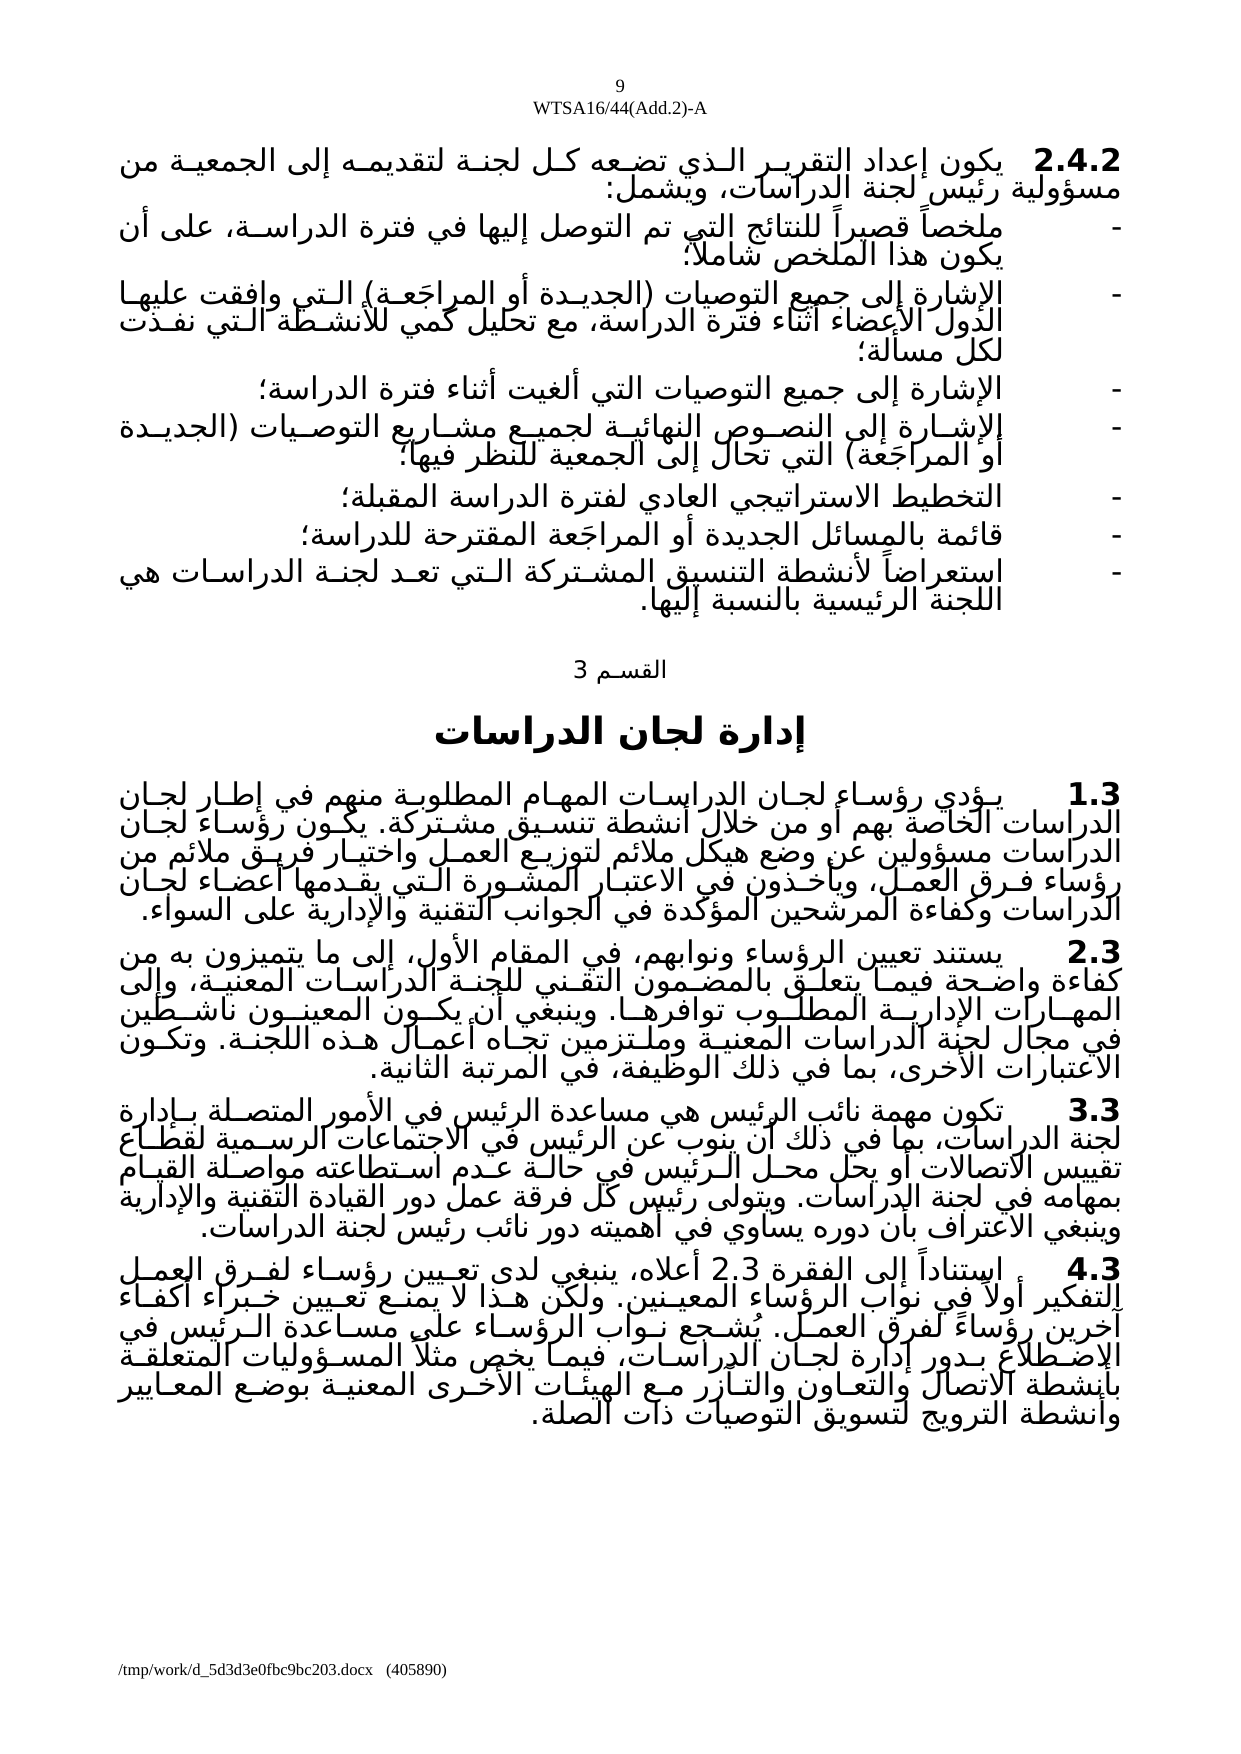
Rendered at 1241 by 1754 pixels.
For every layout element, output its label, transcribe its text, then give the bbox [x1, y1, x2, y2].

text - الإشارة إلى جميع التوصيات التي ألغيت أثناء فترة الدراسة؛ [118, 377, 758, 406]
text - الإشارة إلى جميع التوصيات التي ألغيت أثناء فترة الدراسة؛ [735, 377, 1122, 406]
text القسـم 3 [118, 668, 1122, 701]
text - الإشارة إلى النصوص النهائية لجميع مشاريع التوصيات (الجديدة أو المراجَعة) التي تحال إلى الجمعية للنظر فيها؛ [118, 414, 588, 472]
text - الإشارة إلى النصوص النهائية لجميع مشاريع التوصيات (الجديدة أو المراجَعة) التي تحال إلى الجمعية للنظر فيها؛ [471, 414, 1122, 472]
text - قائمة بالمسائل الجديدة أو المراجَعة المقترحة للدراسة؛ [466, 522, 646, 551]
text 2.3 يستند تعيين الرؤساء ونوابهم، في المقام الأول، إلى ما يتميزون به من كفاءة واضحة فيما يتعلق بالمضمون التقني للجنة الدراسات المعنية، وإلى المهارات الإدارية المطلوب توافرها. وينبغي أن يكون المعينون ناشطين في مجال لجنة الدراسات المعنية وملتزمين تجاه أعمال هذه اللجنة. وتكون الاعتبارات الأخرى، بما في ذلك الوظيفة، في المرتبة الثانية. [118, 940, 1122, 1086]
text 2.4.2 يكون إعداد التقرير الذي تضعه كل لجنة لتقديمه إلى الجمعية من مسؤولية رئيس لجنة الدراسات، ويشمل: [118, 148, 1122, 206]
text - ملخصاً قصيراً للنتائج التي تم التوصل إليها في فترة الدراسة، على أن يكون هذا الملخص شاملاً؛ [118, 214, 1122, 272]
text - قائمة بالمسائل الجديدة أو المراجَعة المقترحة للدراسة؛ [118, 522, 523, 551]
title إدارة لجان الدراسات [118, 709, 1122, 753]
text 1.3 يؤدي رؤساء لجان الدراسات المهام المطلوبة منهم في إطار لجان الدراسات الخاصة بهم أو من خلال أنشطة تنسيق مشتركة. [118, 782, 1122, 928]
text - استعراضاً لأنشطة التنسيق المشتركة التي تعد لجنة الدراسات هي اللجنة الرئيسية بالنسبة إليها. [118, 559, 1122, 618]
text - قائمة بالمسائل الجديدة أو المراجَعة المقترحة للدراسة؛ [615, 522, 1122, 551]
text 4.3 استناداً إلى الفقرة 2.3 أعلاه، ينبغي لدى تعيين رؤساء لفرق العمل التفكير أولاً في نواب الرؤساء المعينين. ولكن هذا لا يمنع تعيين خبراء أكفاء آخرين رؤساءً لفرق العمل. [118, 1257, 1122, 1432]
text - الإشارة إلى جميع التوصيات (الجديدة أو المراجَعة) التي وافقت عليها الدول الأعضاء أثناء فترة الدراسة؛ [118, 281, 1122, 368]
text 3.3 تكون مهمة نائب الرئيس هي مساعدة الرئيس في الأمور المتصلة بإدارة لجنة الدراسات، بما في ذلك أن ينوب عن الرئيس في الاجتماعات الرسمية لقطاع تقييس الاتصالات أو يحل محل الرئيس في حالة عدم استطاعته مواصلة القيام بمهامه في لجنة الدراسات. ويتولى رئيس كل فرقة عمل دور القيادة التقنية والإدارية وينبغي الاعتراف بأن دوره يساوي في أهميته دور نائب رئيس لجنة الدراسات. [118, 1099, 1122, 1244]
